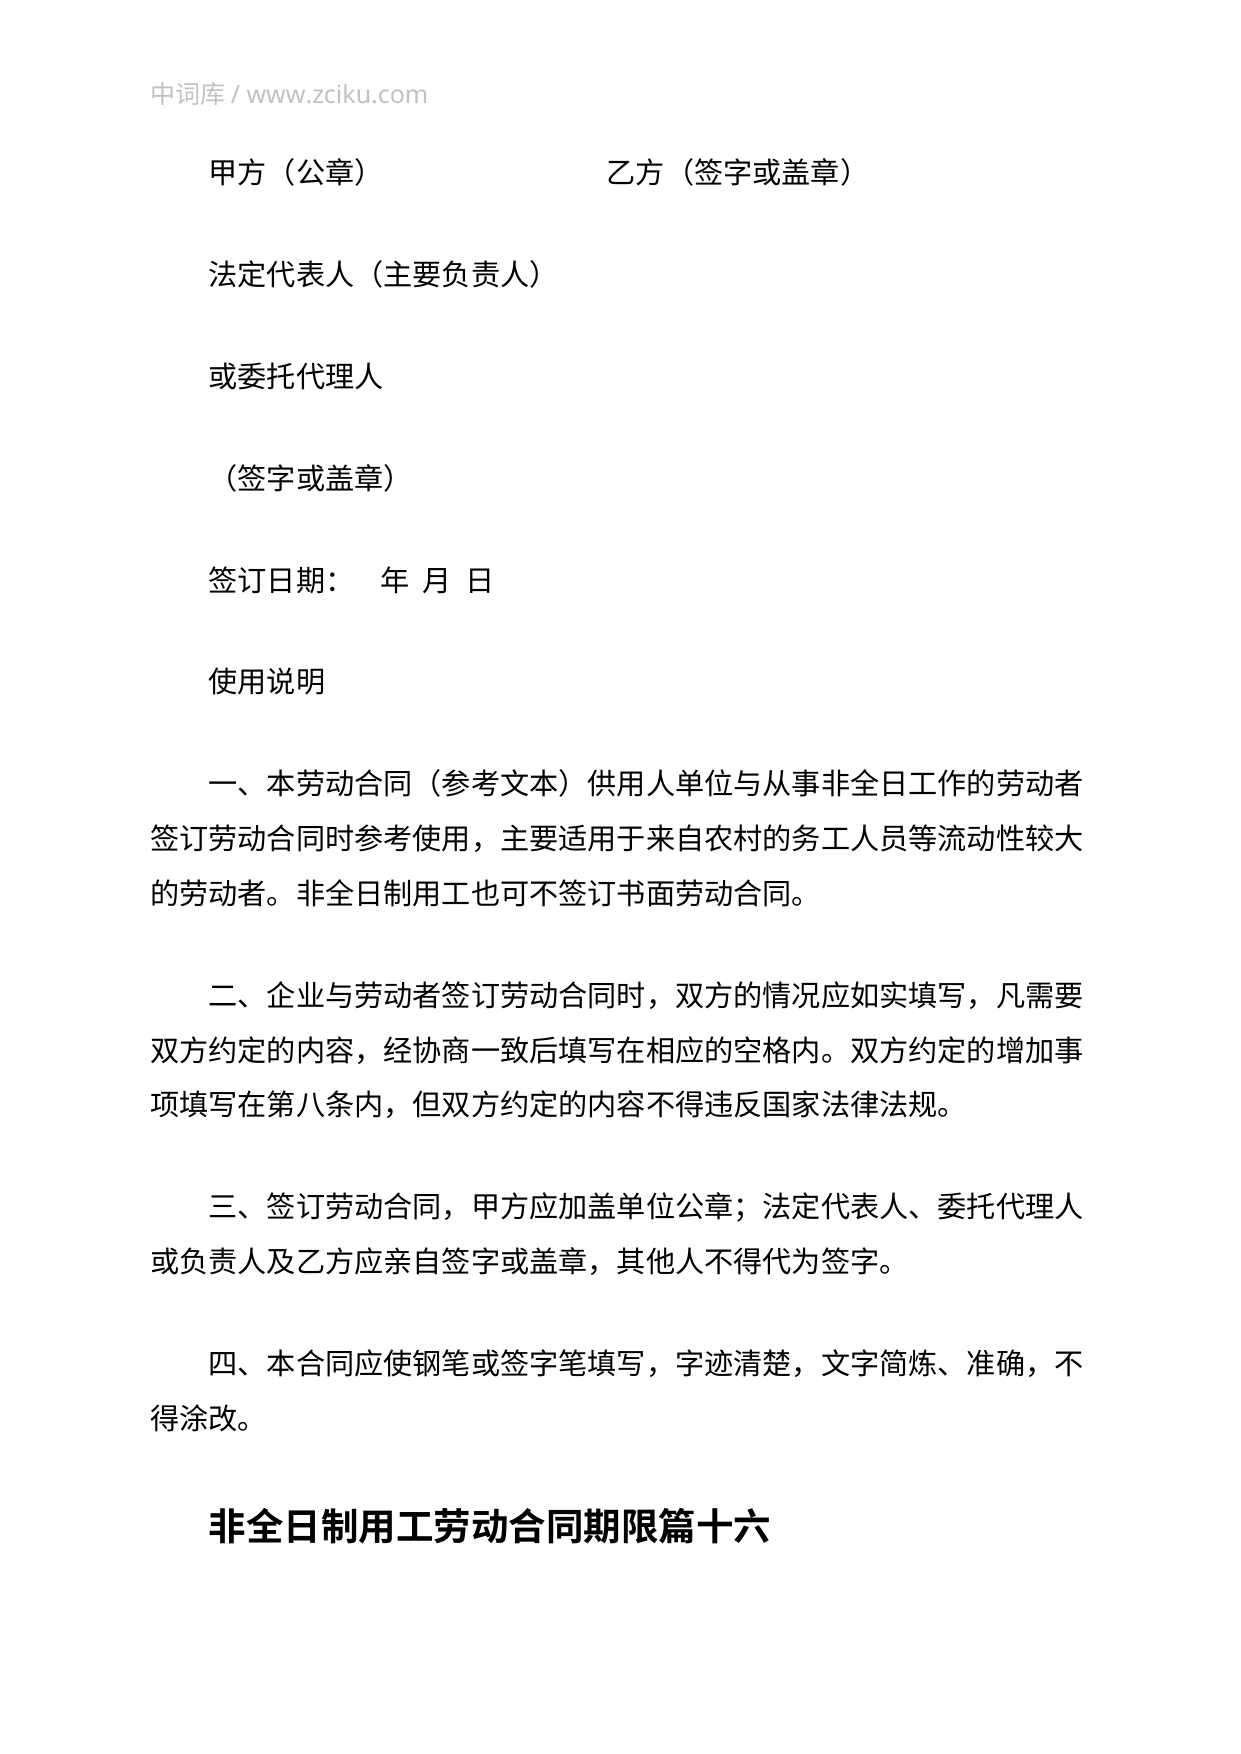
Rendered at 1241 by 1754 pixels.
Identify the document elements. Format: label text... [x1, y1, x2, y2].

text 四、本合同应使钢笔或签字笔填写，字迹清楚，文字简炼、准确，不得涂改。 [150, 1340, 1090, 1438]
text 法定代表人（主要负责人） [150, 252, 1090, 294]
text 签订日期： 年 月 日 [150, 557, 1090, 599]
text 或委托代理人 [150, 353, 1090, 396]
text 使用说明 [150, 659, 1090, 701]
text 二、企业与劳动者签订劳动合同时，双方的情况应如实填写，凡需要双方约定的内容，经协商一致后填写在相应的空格内。双方约定的增加事项填写在第八条内，但双方约定的内容不得违反国家法律法规。 [150, 972, 1090, 1124]
text （签字或盖章） [150, 455, 1090, 498]
text 一、本劳动合同（参考文本）供用人单位与从事非全日工作的劳动者签订劳动合同时参考使用，主要适用于来自农村的务工人员等流动性较大的劳动者。非全日制用工也可不签订书面劳动合同。 [150, 761, 1090, 913]
text 甲方（公章） 乙方（签字或盖章） [150, 150, 1090, 192]
text 三、签订劳动合同，甲方应加盖单位公章；法定代表人、委托代理人或负责人及乙方应亲自签字或盖章，其他人不得代为签字。 [150, 1184, 1090, 1281]
text 非全日制用工劳动合同期限篇十六 [150, 1497, 1090, 1551]
